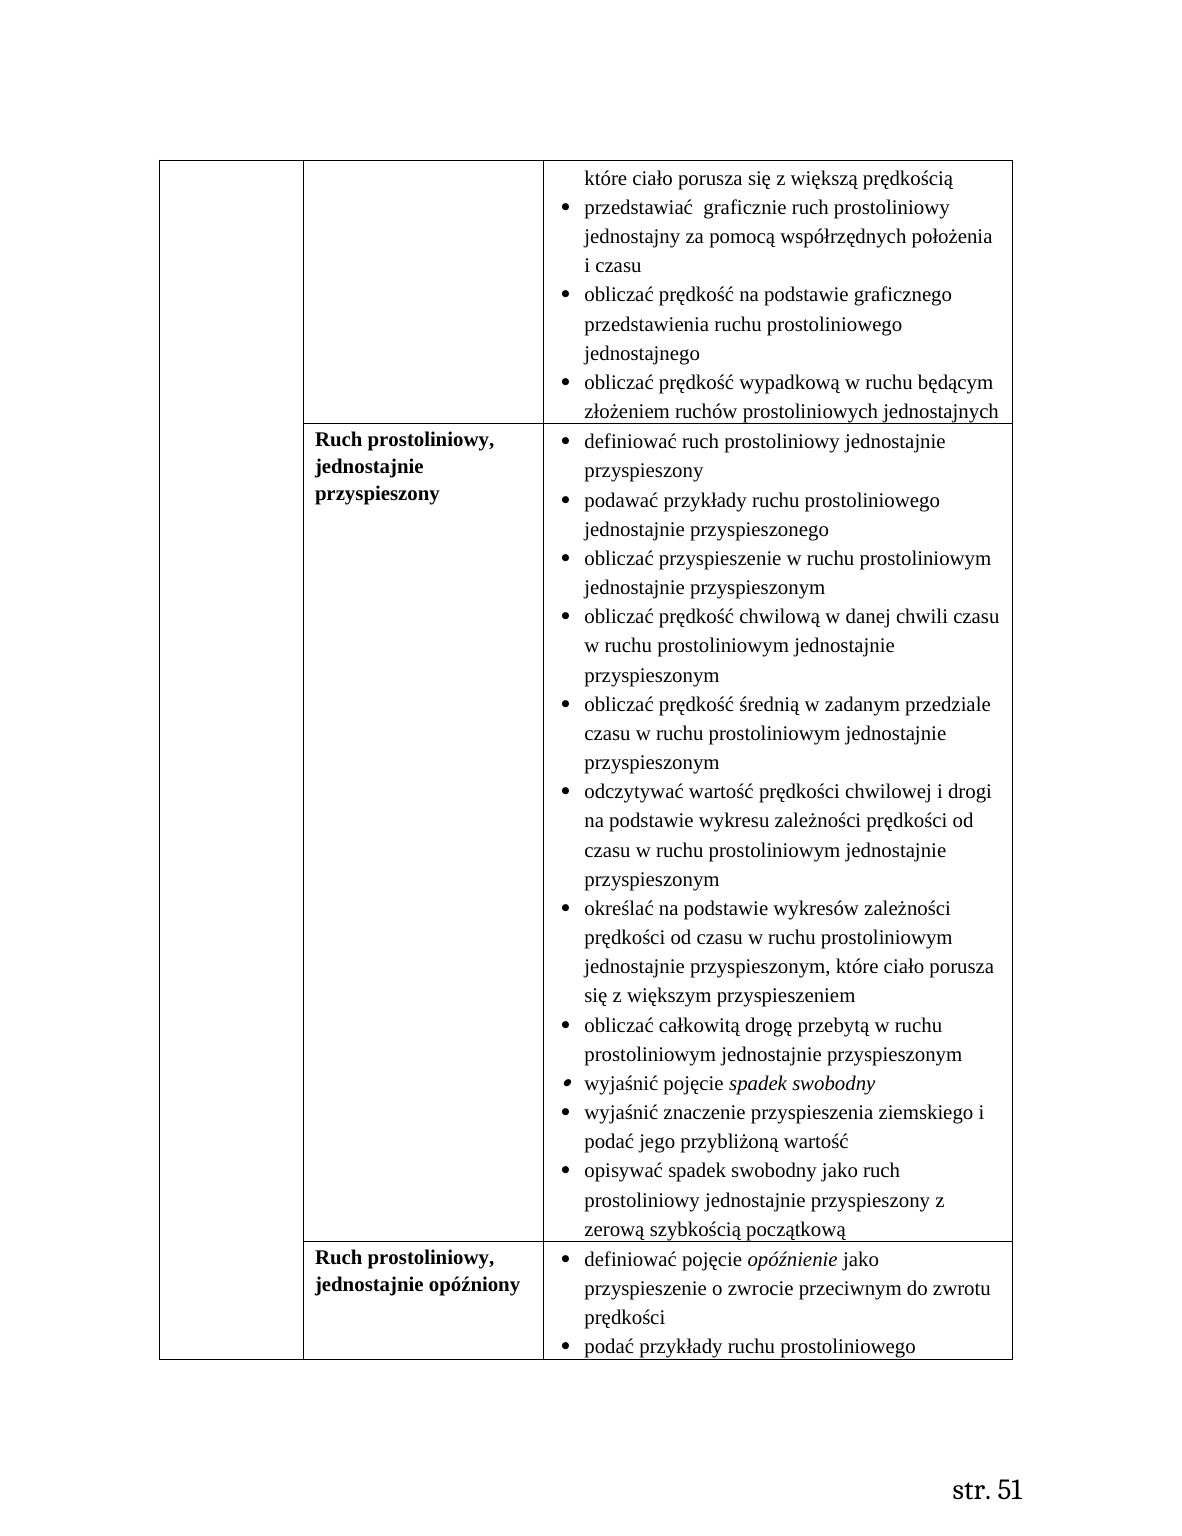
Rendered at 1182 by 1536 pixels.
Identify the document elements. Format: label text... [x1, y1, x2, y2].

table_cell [544, 1242, 1012, 1358]
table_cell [544, 161, 1012, 423]
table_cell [304, 161, 543, 423]
table_cell Ruch prostoliniowy, jednostajnie przyspieszony [304, 424, 543, 1241]
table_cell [304, 1242, 543, 1358]
table_cell definiować ruch prostoliniowy jednostajnie przyspieszony podawać przykłady ruchu prostoliniowego jednostajnie przyspieszonego obliczać przyspieszenie w ruchu prostoliniowym jednostajnie przyspieszonym obliczać prędkość chwilową w danej chwili czasu w ruchu prostoliniowym jednostajnie przyspieszonym obliczać prędkość średnią w zadanym przedziale czasu w ruchu prostoliniowym jednostajnie przyspieszonym odczytywać wartość prędkości chwilowej i drogi na podstawie wykresu zależności prędkości od czasu w ruchu prostoliniowym jednostajnie przyspieszonym określać na podstawie wykresów zależności prędkości od czasu w ruchu prostoliniowym jednostajnie przyspieszonym, które ciało porusza się z większym przyspieszeniem obliczać całkowitą drogę przebytą w ruchu prostoliniowym jednostajnie przyspieszonym wyjaśnić pojęcie spadek swobodny wyjaśnić znaczenie przyspieszenia ziemskiego i podać jego przybliżoną wartość opisywać spadek swobodny jako ruch prostoliniowy jednostajnie przyspieszony z zerową szybkością początkową [544, 424, 1012, 1241]
